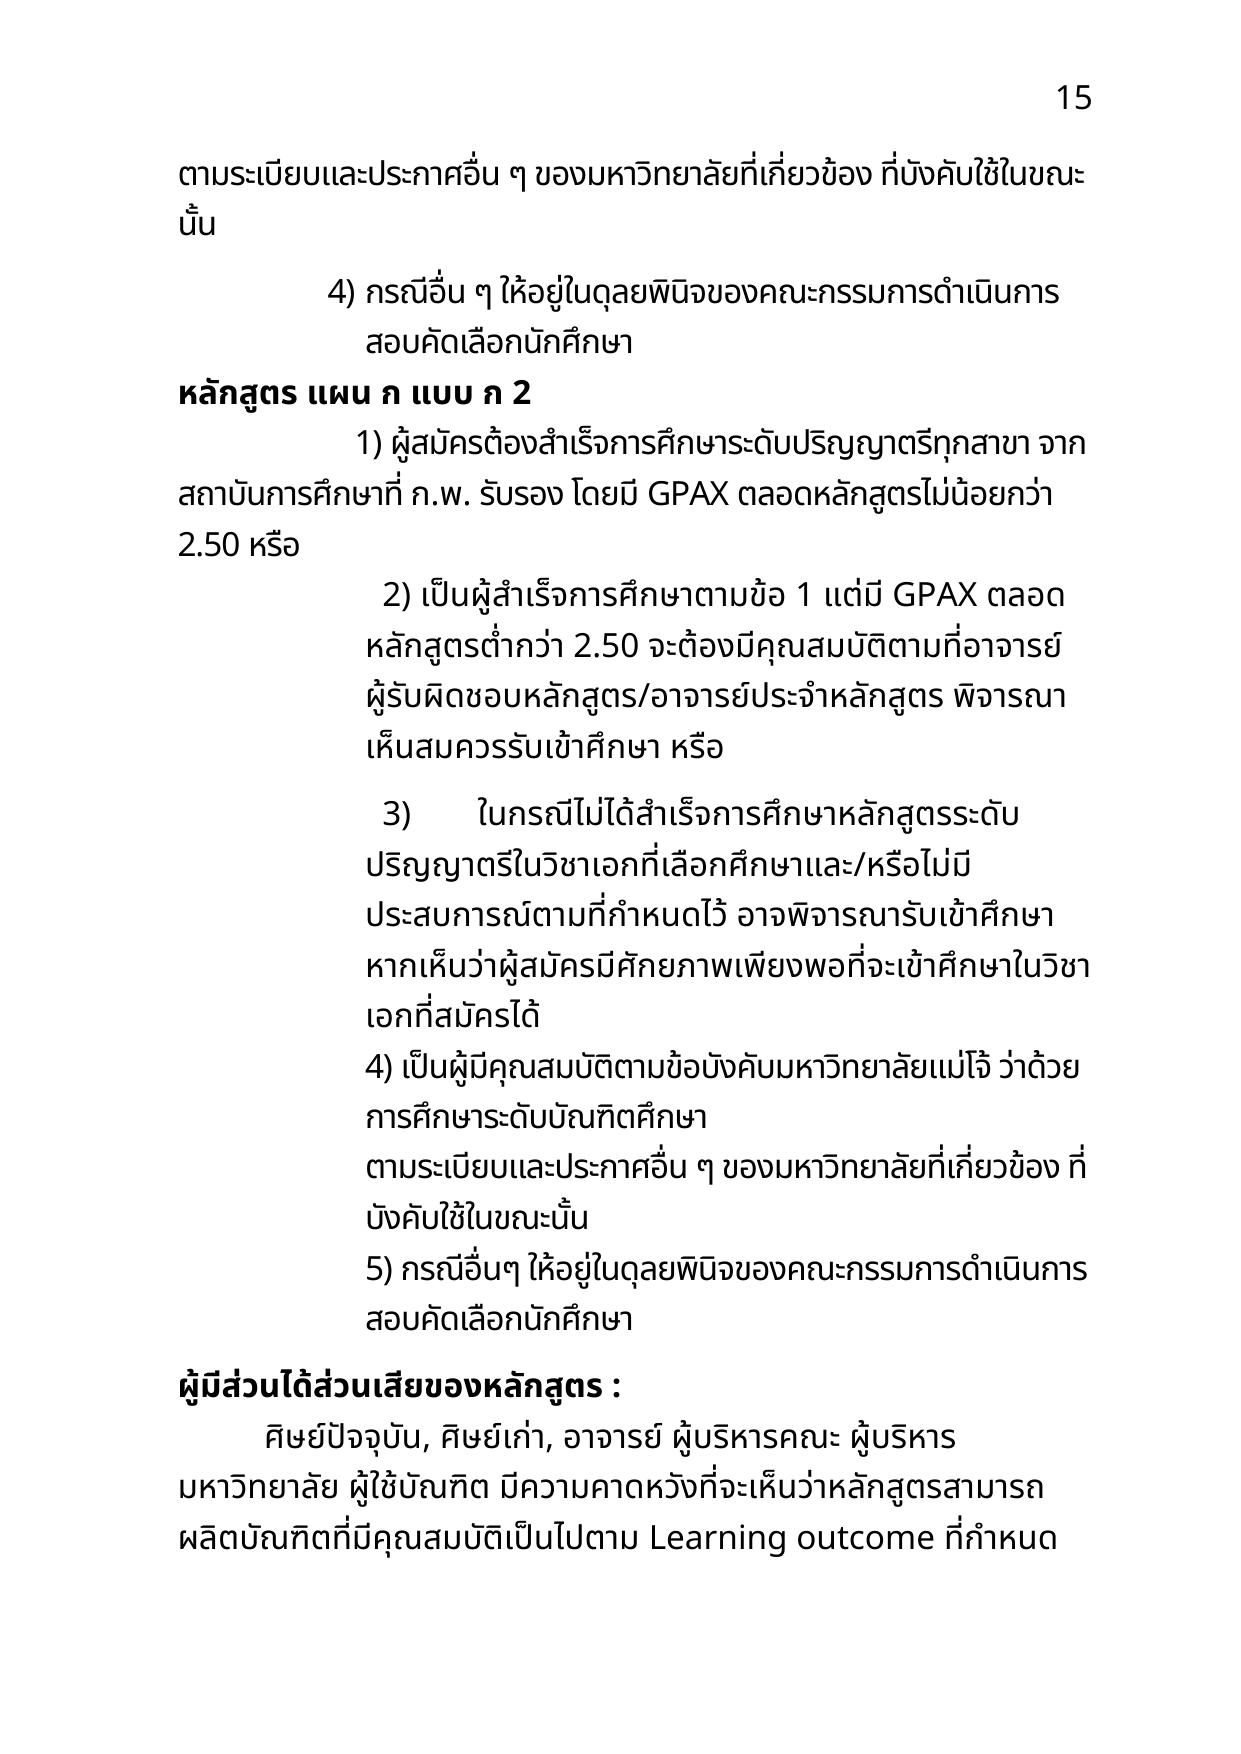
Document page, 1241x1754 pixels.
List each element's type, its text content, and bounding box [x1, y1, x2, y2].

text 1) ผู้สมัครต้องสำเร็จการศึกษาระดับปริญญาตรีทุกสาขา จากสถาบันการศึกษาที่ ก.พ. รับรอง โดยมี GPAX ตลอดหลักสูตรไม่น้อยกว่า 2.50 หรือ [177, 419, 1092, 571]
text ผู้มีส่วนได้ส่วนเสียของหลักสูตร : [177, 1362, 1092, 1413]
list 4) เป็นผู้มีคุณสมบัติตามข้อบังคับมหาวิทยาลัยแม่โจ้ ว่าด้วยการศึกษาระดับบัณฑิตศึกษา [365, 1042, 1092, 1143]
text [177, 1413, 1092, 1564]
list กรณีอื่น ๆ ให้อยู่ในดุลยพินิจของคณะกรรมการดำเนินการสอบคัดเลือกนักศึกษา [327, 267, 1092, 368]
text ตามระเบียบและประกาศอื่น ๆ ของมหาวิทยาลัยที่เกี่ยวข้อง ที่บังคับใช้ในขณะนั้น [177, 150, 1092, 251]
text 2) เป็นผู้สำเร็จการศึกษาตามข้อ 1 แต่มี GPAX ตลอดหลักสูตรต่ำกว่า 2.50 จะต้องมีคุณสมบัติตามที่อาจารย์ผู้รับผิดชอบหลักสูตร/อาจารย์ประจำหลักสูตร พิจารณาเห็นสมควรรับเข้าศึกษา หรือ [365, 571, 1092, 773]
list 3) ในกรณีไม่ได้สำเร็จการศึกษาหลักสูตรระดับปริญญาตรีในวิชาเอกที่เลือกศึกษาและ/หรือไม่มีประสบการณ์ตามที่กำหนดไว้ อาจพิจารณารับเข้าศึกษา หากเห็นว่าผู้สมัครมีศักยภาพเพียงพอที่จะเข้าศึกษาในวิชาเอกที่สมัครได้ [365, 790, 1092, 1042]
list 5) กรณีอื่นๆ ให้อยู่ในดุลยพินิจของคณะกรรมการดำเนินการสอบคัดเลือกนักศึกษา [365, 1244, 1092, 1345]
list ตามระเบียบและประกาศอื่น ๆ ของมหาวิทยาลัยที่เกี่ยวข้อง ที่บังคับใช้ในขณะนั้น [365, 1143, 1092, 1244]
text หลักสูตร แผน ก แบบ ก 2 [177, 368, 1092, 419]
